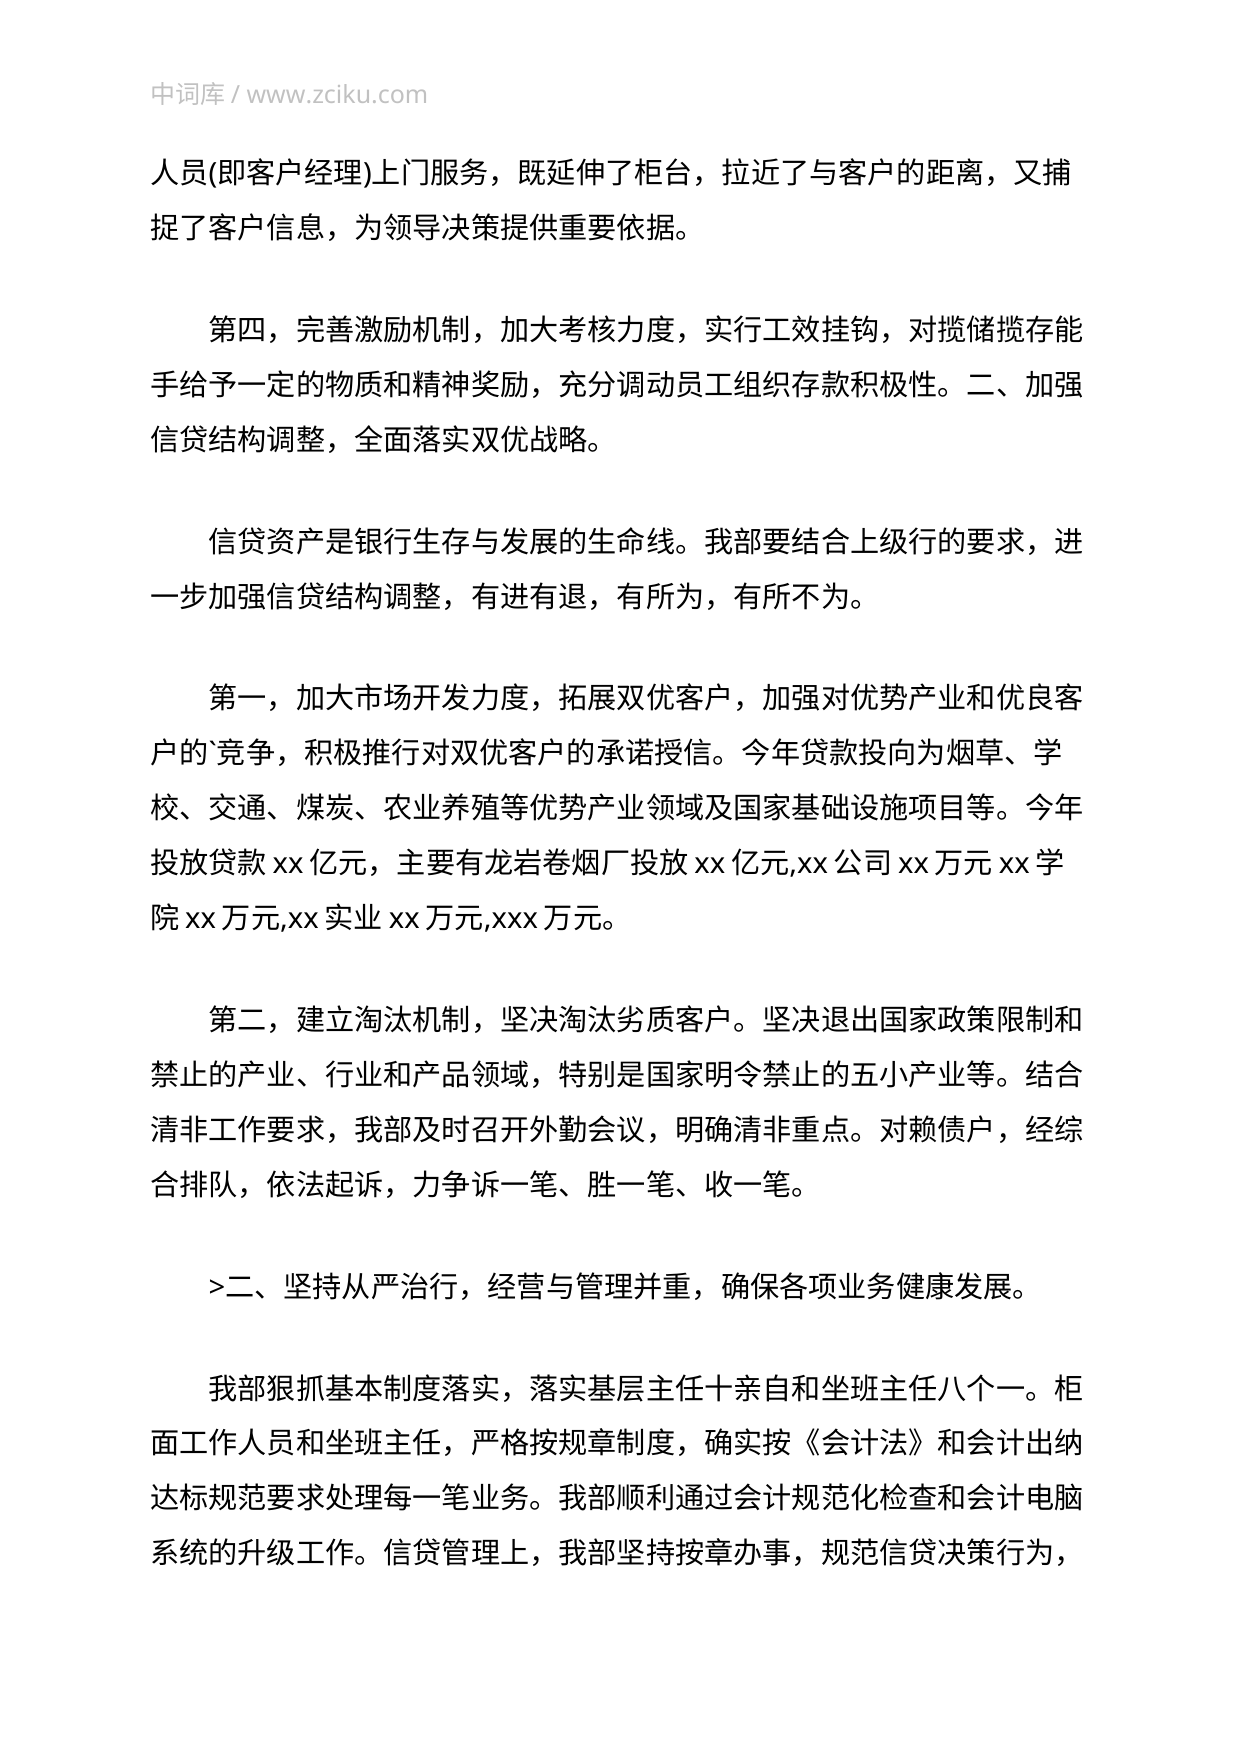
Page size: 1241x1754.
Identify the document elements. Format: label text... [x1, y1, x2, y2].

text >二、坚持从严治行，经营与管理并重，确保各项业务健康发展。 [150, 1263, 1090, 1306]
text 第四，完善激励机制，加大考核力度，实行工效挂钩，对揽储揽存能手给予一定的物质和精神奖励，充分调动员工组织存款积极性。二、加强信贷结构调整，全面落实双优战略。 [150, 307, 1090, 459]
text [150, 150, 1090, 247]
text 第一，加大市场开发力度，拓展双优客户，加强对优势产业和优良客户的`竞争，积极推行对双优客户的承诺授信。今年贷款投向为烟草、学校、交通、煤炭、农业养殖等优势产业领域及国家基础设施项目等。今年投放贷款xx亿元，主要有龙岩卷烟厂投放xx亿元,xx公司xx万元xx学院xx万元,xx实业xx万元,xxx万元。 [150, 675, 1090, 937]
text 信贷资产是银行生存与发展的生命线。我部要结合上级行的要求，进一步加强信贷结构调整，有进有退，有所为，有所不为。 [150, 518, 1090, 616]
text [150, 1365, 1090, 1572]
text 第二，建立淘汰机制，坚决淘汰劣质客户。坚决退出国家政策限制和禁止的产业、行业和产品领域，特别是国家明令禁止的五小产业等。结合清非工作要求，我部及时召开外勤会议，明确清非重点。对赖债户，经综合排队，依法起诉，力争诉一笔、胜一笔、收一笔。 [150, 997, 1090, 1204]
